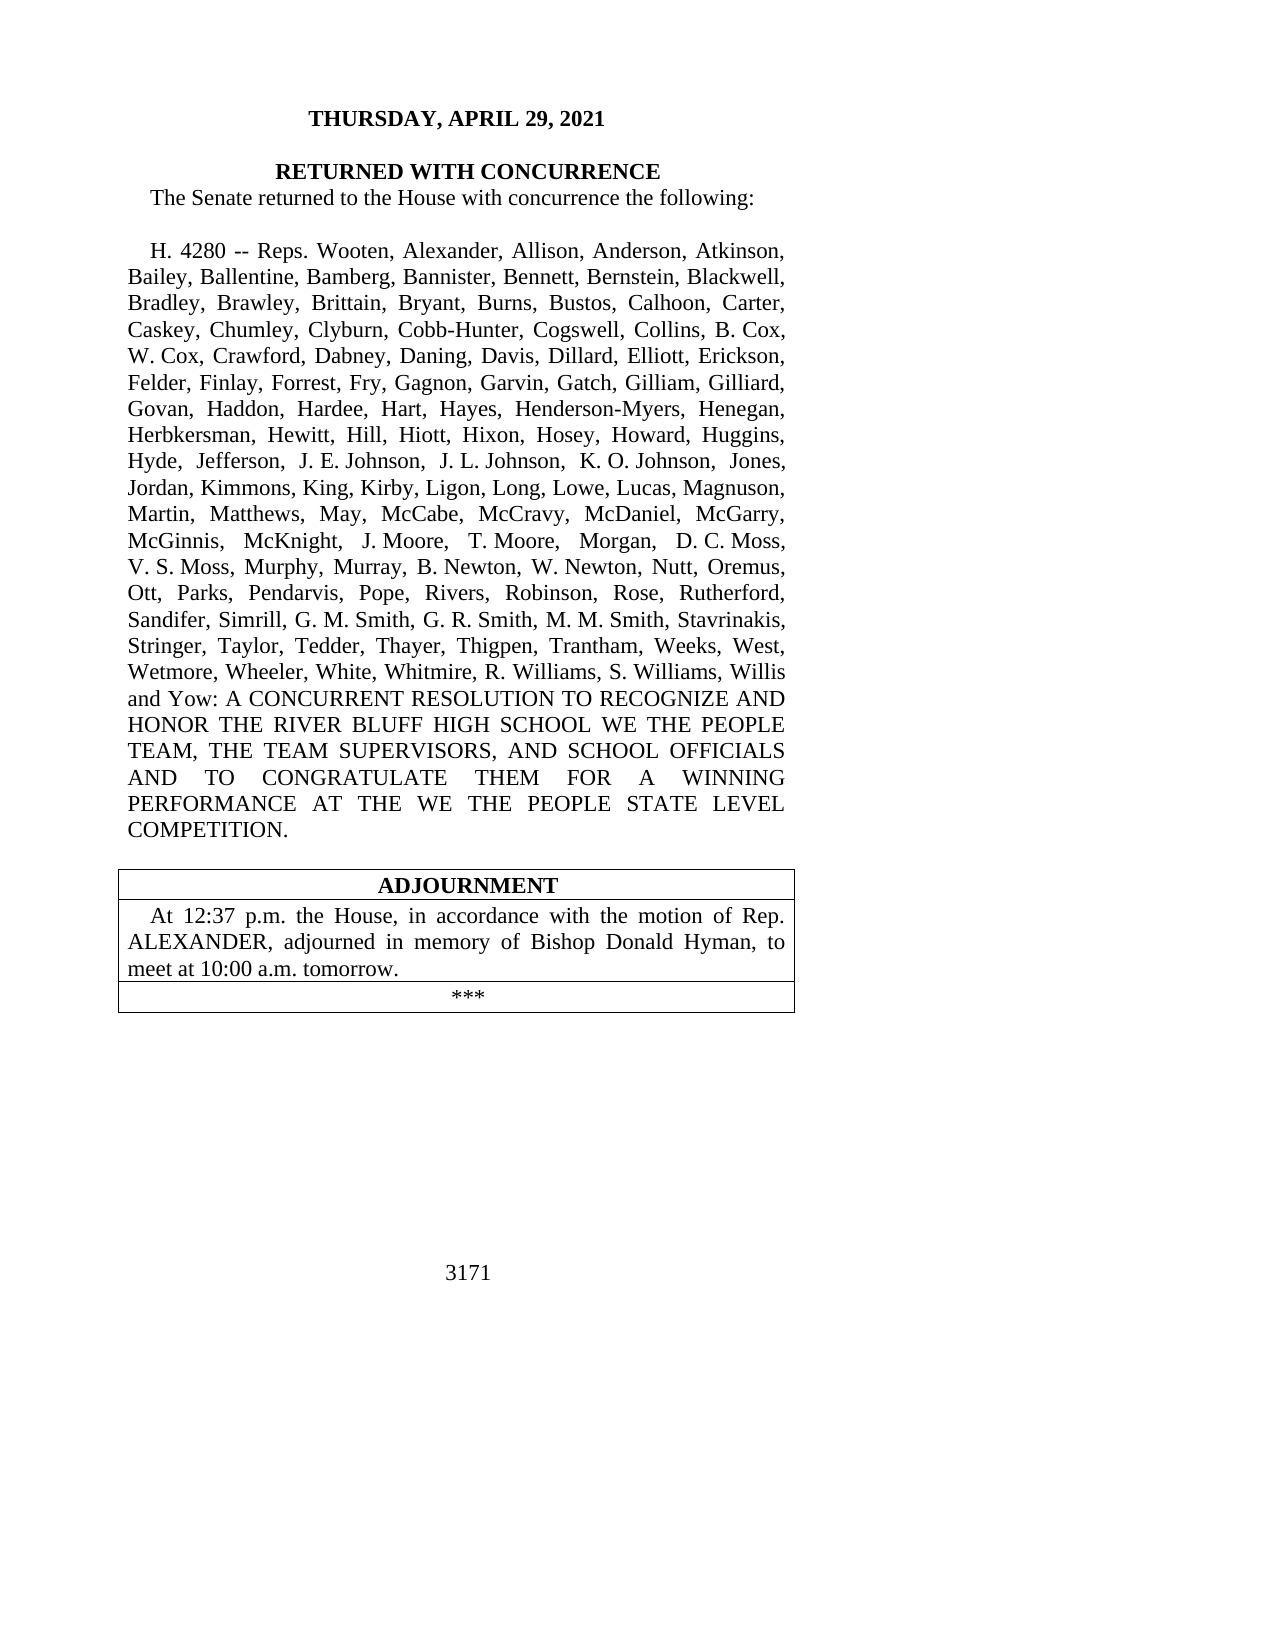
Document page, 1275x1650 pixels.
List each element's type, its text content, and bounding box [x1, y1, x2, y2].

text At 12:37 p.m. the House, in accordance with the motion of Rep. ALEXANDER, adjourned in memory of Bishop Donald Hyman, to meet at 10:00 a.m. tomorrow. [119, 900, 794, 981]
text The Senate returned to the House with concurrence the following: [127, 184, 786, 210]
text *** [119, 982, 794, 1012]
text H. 4280 -- Reps. Wooten, Alexander, Allison, Anderson, Atkinson, Bailey, Ballentine, Bamberg, Bannister, Bennett, Bernstein, Blackwell, Bradley, Brawley, Brittain, Bryant, Burns, Bustos, Calhoon, Carter, Caskey, Chumley, Clyburn, Cobb-Hunter, Cogswell, Collins, B. Cox, W. Cox, Crawford, Dabney, Daning, Davis, Dillard, Elliott, Erickson, Felder, Finlay, Forrest, Fry, Gagnon, Garvin, Gatch, Gilliam, Gilliard, Govan, Haddon, Hardee, Hart, Hayes, Henderson-Myers, Henegan, Herbkersman, Hewitt, Hill, Hiott, Hixon, Hosey, Howard, Huggins, Hyde, Jefferson, J. E. Johnson, J. L. Johnson, K. O. Johnson, Jones, Jordan, Kimmons, King, Kirby, Ligon, Long, Lowe, Lucas, Magnuson, Martin, Matthews, May, McCabe, McCravy, McDaniel, McGarry, McGinnis, McKnight, J. Moore, T. Moore, Morgan, D. C. Moss, V. S. Moss, Murphy, Murray, B. Newton, W. Newton, Nutt, Oremus, Ott, Parks, Pendarvis, Pope, Rivers, Robinson, Rose, Rutherford, Sandifer, Simrill, G. M. Smith, G. R. Smith, M. M. Smith, Stavrinakis, Stringer, Taylor, Tedder, Thayer, Thigpen, Trantham, Weeks, West, Wetmore, Wheeler, White, Whitmire, R. Williams, S. Williams, Willis and Yow: A CONCURRENT RESOLUTION TO RECOGNIZE AND HONOR THE RIVER BLUFF HIGH SCHOOL WE THE PEOPLE TEAM, THE TEAM SUPERVISORS, AND SCHOOL OFFICIALS AND TO CONGRATULATE THEM FOR A WINNING PERFORMANCE AT THE WE THE PEOPLE STATE LEVEL COMPETITION. [127, 237, 786, 843]
text RETURNED WITH CONCURRENCE [127, 158, 786, 184]
text ADJOURNMENT [119, 870, 794, 899]
